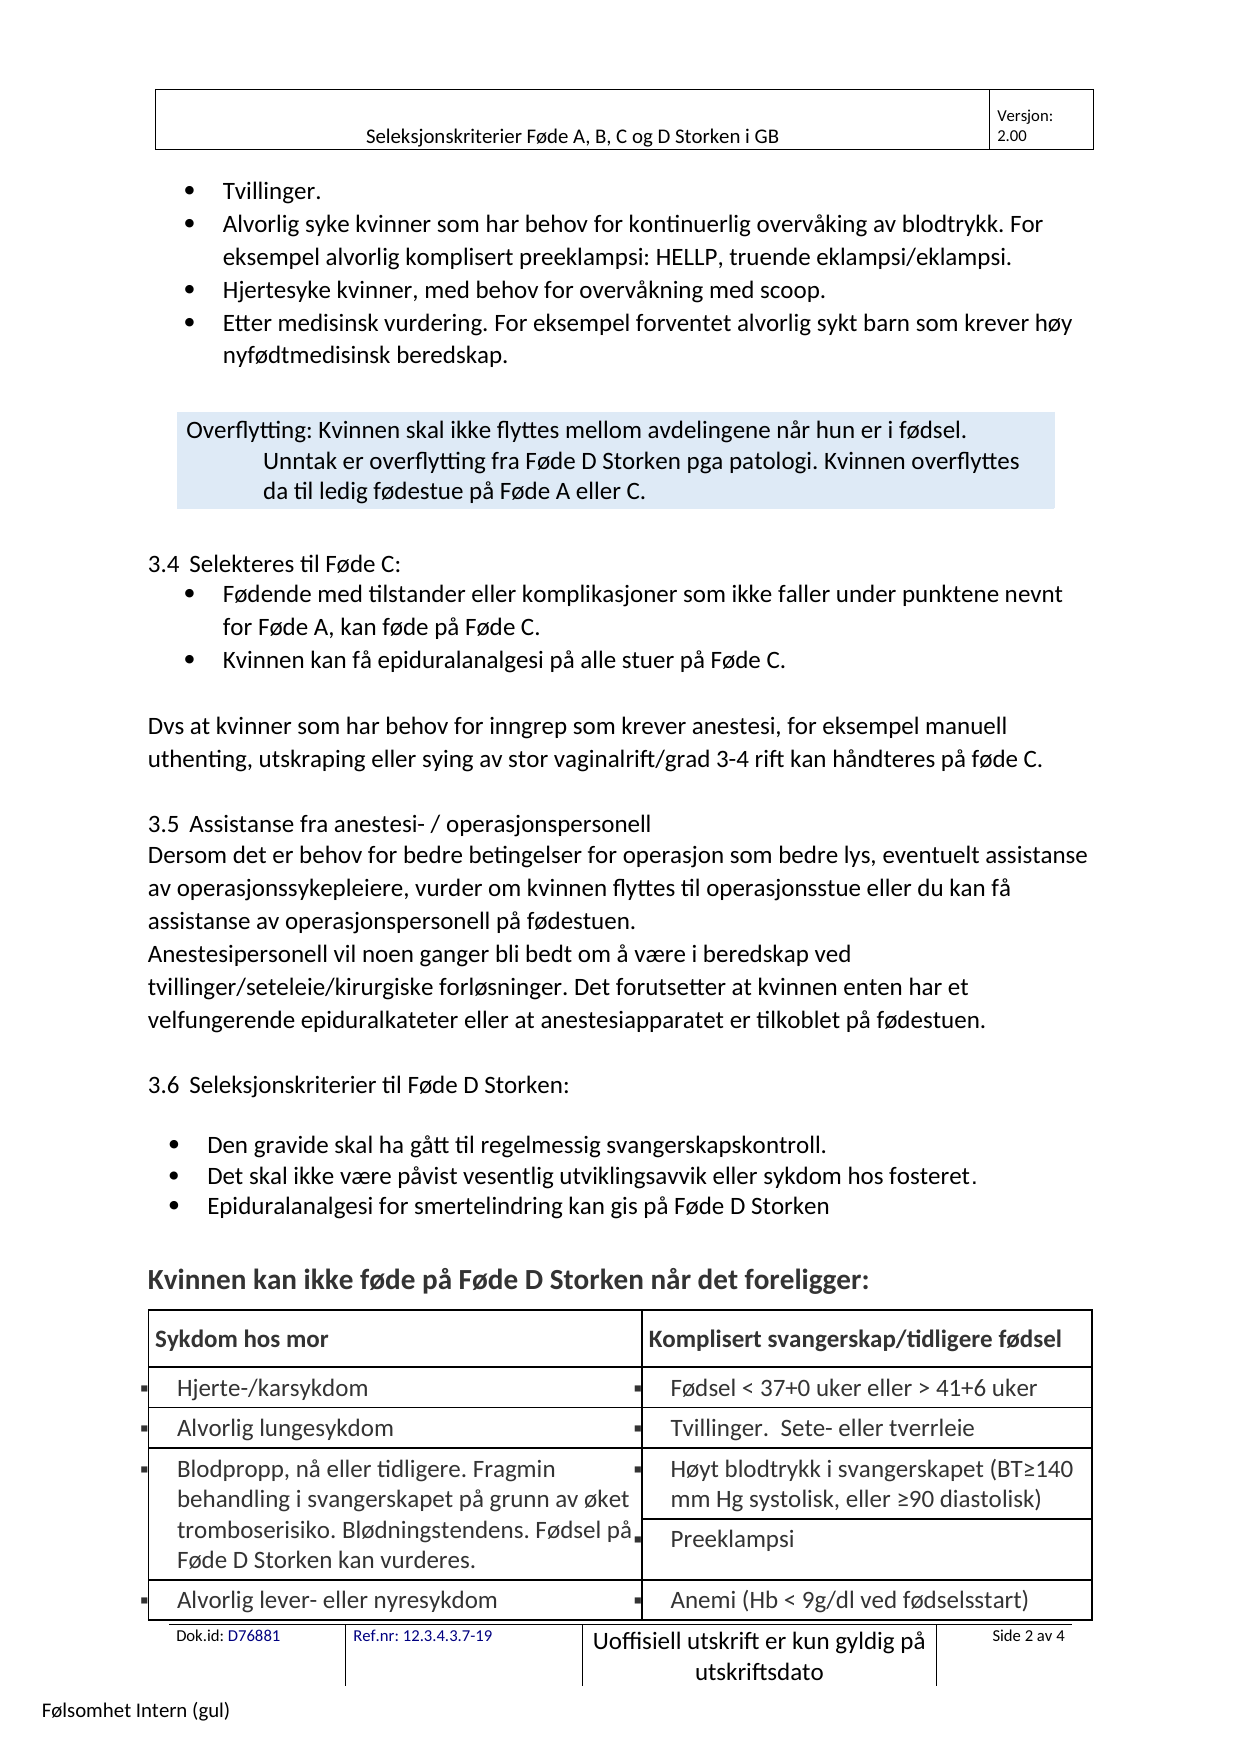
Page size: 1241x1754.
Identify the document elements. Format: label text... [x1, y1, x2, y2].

list Hjertesyke kvinner, med behov for overvåkning med scoop. [185, 274, 1092, 304]
table_cell Alvorlig lever- eller nyresykdom [149, 1581, 641, 1619]
list Fødende med tilstander eller komplikasjoner som ikke faller under punktene nevnt for Føde A, kan føde på Føde C. [185, 578, 1092, 642]
list Tvillinger. [185, 175, 1092, 206]
text Overflytting: Kvinnen skal ikke flyttes mellom avdelingene når hun er i fødsel. Unntak er overflytting fra Føde D Storken pga patologi. Kvinnen overflyttes da til ledig fødestue på Føde A eller C. [178, 413, 1054, 508]
table_header Sykdom hos mor [149, 1311, 641, 1366]
list Epiduralanalgesi for smertelindring kan gis på Føde D Storken [169, 1190, 1092, 1221]
table_cell Anemi (Hb < 9g/dl ved fødselsstart) [643, 1581, 1091, 1619]
list Kvinnen kan få epiduralanalgesi på alle stuer på Føde C. [185, 644, 1092, 674]
table_cell Høyt blodtrykk i svangerskapet (BT≥140 mm Hg systolisk, eller ≥90 diastolisk) [643, 1449, 1091, 1518]
list Den gravide skal ha gått til regelmessig svangerskapskontroll. [169, 1129, 1092, 1160]
table_cell Preeklampsi [643, 1520, 1091, 1579]
list Det skal ikke være påvist vesentlig utviklingsavvik eller sykdom hos fosteret. [169, 1160, 1092, 1190]
list Etter medisinsk vurdering. For eksempel forventet alvorlig sykt barn som krever høy nyfødtmedisinsk beredskap. [185, 307, 1092, 370]
table_cell Hjerte-/karsykdom [149, 1368, 641, 1407]
table_header Komplisert svangerskap/tidligere fødsel [643, 1311, 1091, 1366]
text Dvs at kvinner som har behov for inngrep som krever anestesi, for eksempel manuell uthenting, utskraping eller sying av stor vaginalrift/grad 3-4 rift kan håndteres på føde C. [148, 710, 1092, 773]
subtitle Seleksjonskriterier til Føde D Storken: [148, 1069, 1092, 1100]
text Anestesipersonell vil noen ganger bli bedt om å være i beredskap ved tvillinger/seteleie/kirurgiske forløsninger. Det forutsetter at kvinnen enten har et velfungerende epiduralkateter eller at anestesiapparatet er tilkoblet på fødestuen. [148, 938, 1092, 1034]
subtitle Assistanse fra anestesi- / operasjonspersonell [148, 809, 1092, 839]
table_cell Fødsel < 37+0 uker eller > 41+6 uker [643, 1368, 1091, 1407]
text Dersom det er behov for bedre betingelser for operasjon som bedre lys, eventuelt assistanse av operasjonssykepleiere, vurder om kvinnen flyttes til operasjonsstue eller du kan få assistanse av operasjonspersonell på fødestuen. [148, 839, 1092, 936]
text Kvinnen kan ikke føde på Føde D Storken når det foreligger: [148, 1261, 1092, 1297]
table_cell Tvillinger. Sete- eller tverrleie [643, 1408, 1091, 1447]
subtitle Selekteres til Føde C: [148, 548, 1092, 578]
list Alvorlig syke kvinner som har behov for kontinuerlig overvåking av blodtrykk. For eksempel alvorlig komplisert preeklampsi: HELLP, truende eklampsi/eklampsi. [185, 208, 1092, 271]
table_cell Alvorlig lungesykdom [149, 1408, 641, 1447]
table_cell Blodpropp, nå eller tidligere. Fragmin behandling i svangerskapet på grunn av øket tromboserisiko. Blødningstendens. Fødsel på Føde D Storken kan vurderes. [149, 1449, 641, 1579]
